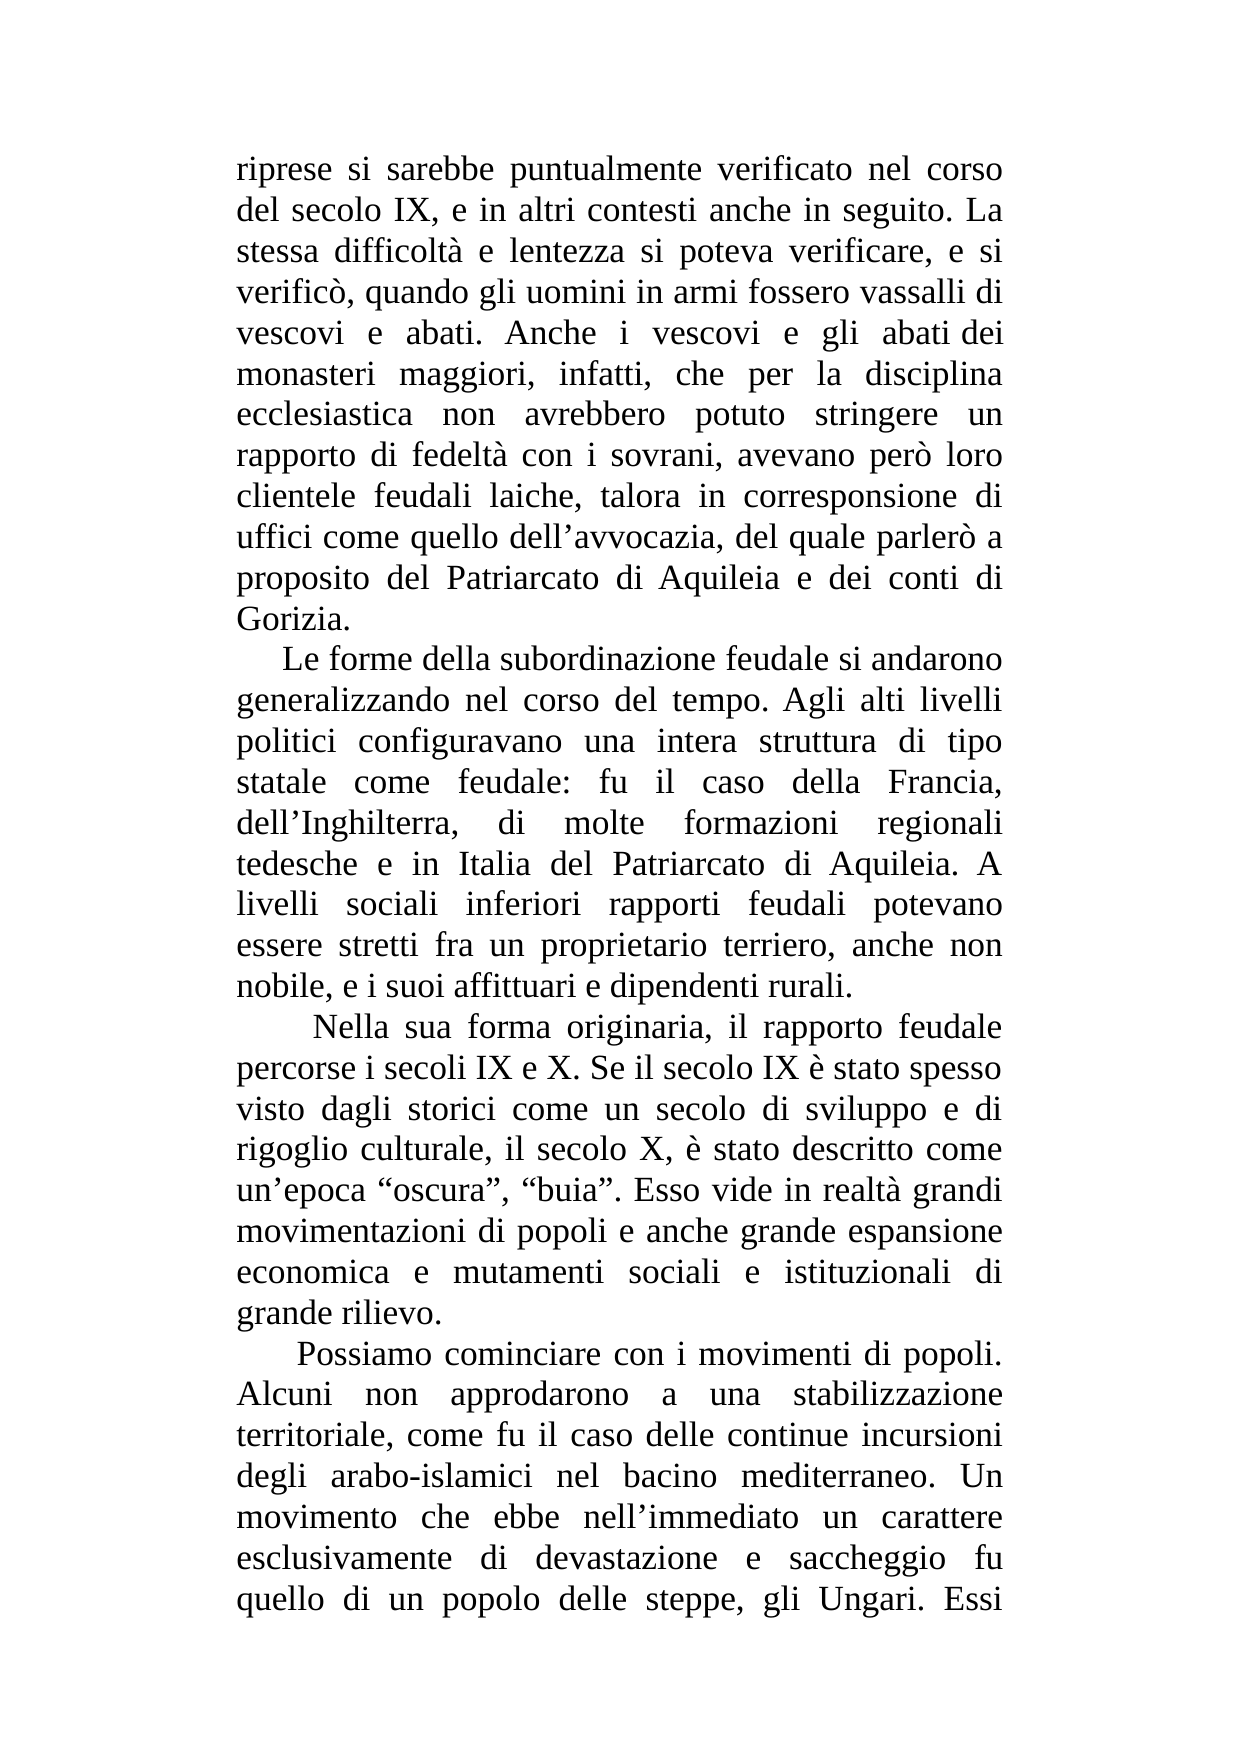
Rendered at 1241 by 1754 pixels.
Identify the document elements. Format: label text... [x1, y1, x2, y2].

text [236, 1332, 1004, 1618]
text Nella sua forma originaria, il rapporto feudale percorse i secoli IX e X. Se il secolo IX è stato spesso visto dagli storici come un secolo di sviluppo e di rigoglio culturale, il secolo X, è stato descritto come un’epoca “oscura”, “buia”. Esso vide in realtà grandi movimentazioni di popoli e anche grande espansione economica e mutamenti sociali e istituzionali di grande rilievo. [236, 1005, 1004, 1332]
text Le forme della subordinazione feudale si andarono generalizzando nel corso del tempo. Agli alti livelli politici configuravano una intera struttura di tipo statale come feudale: fu il caso della Francia, dell’Inghilterra, di molte formazioni regionali tedesche e in Italia del Patriarcato di Aquileia. A livelli sociali inferiori rapporti feudali potevano essere stretti fra un proprietario terriero, anche non nobile, e i suoi affittuari e dipendenti rurali. [236, 638, 1004, 1005]
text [236, 148, 1004, 638]
